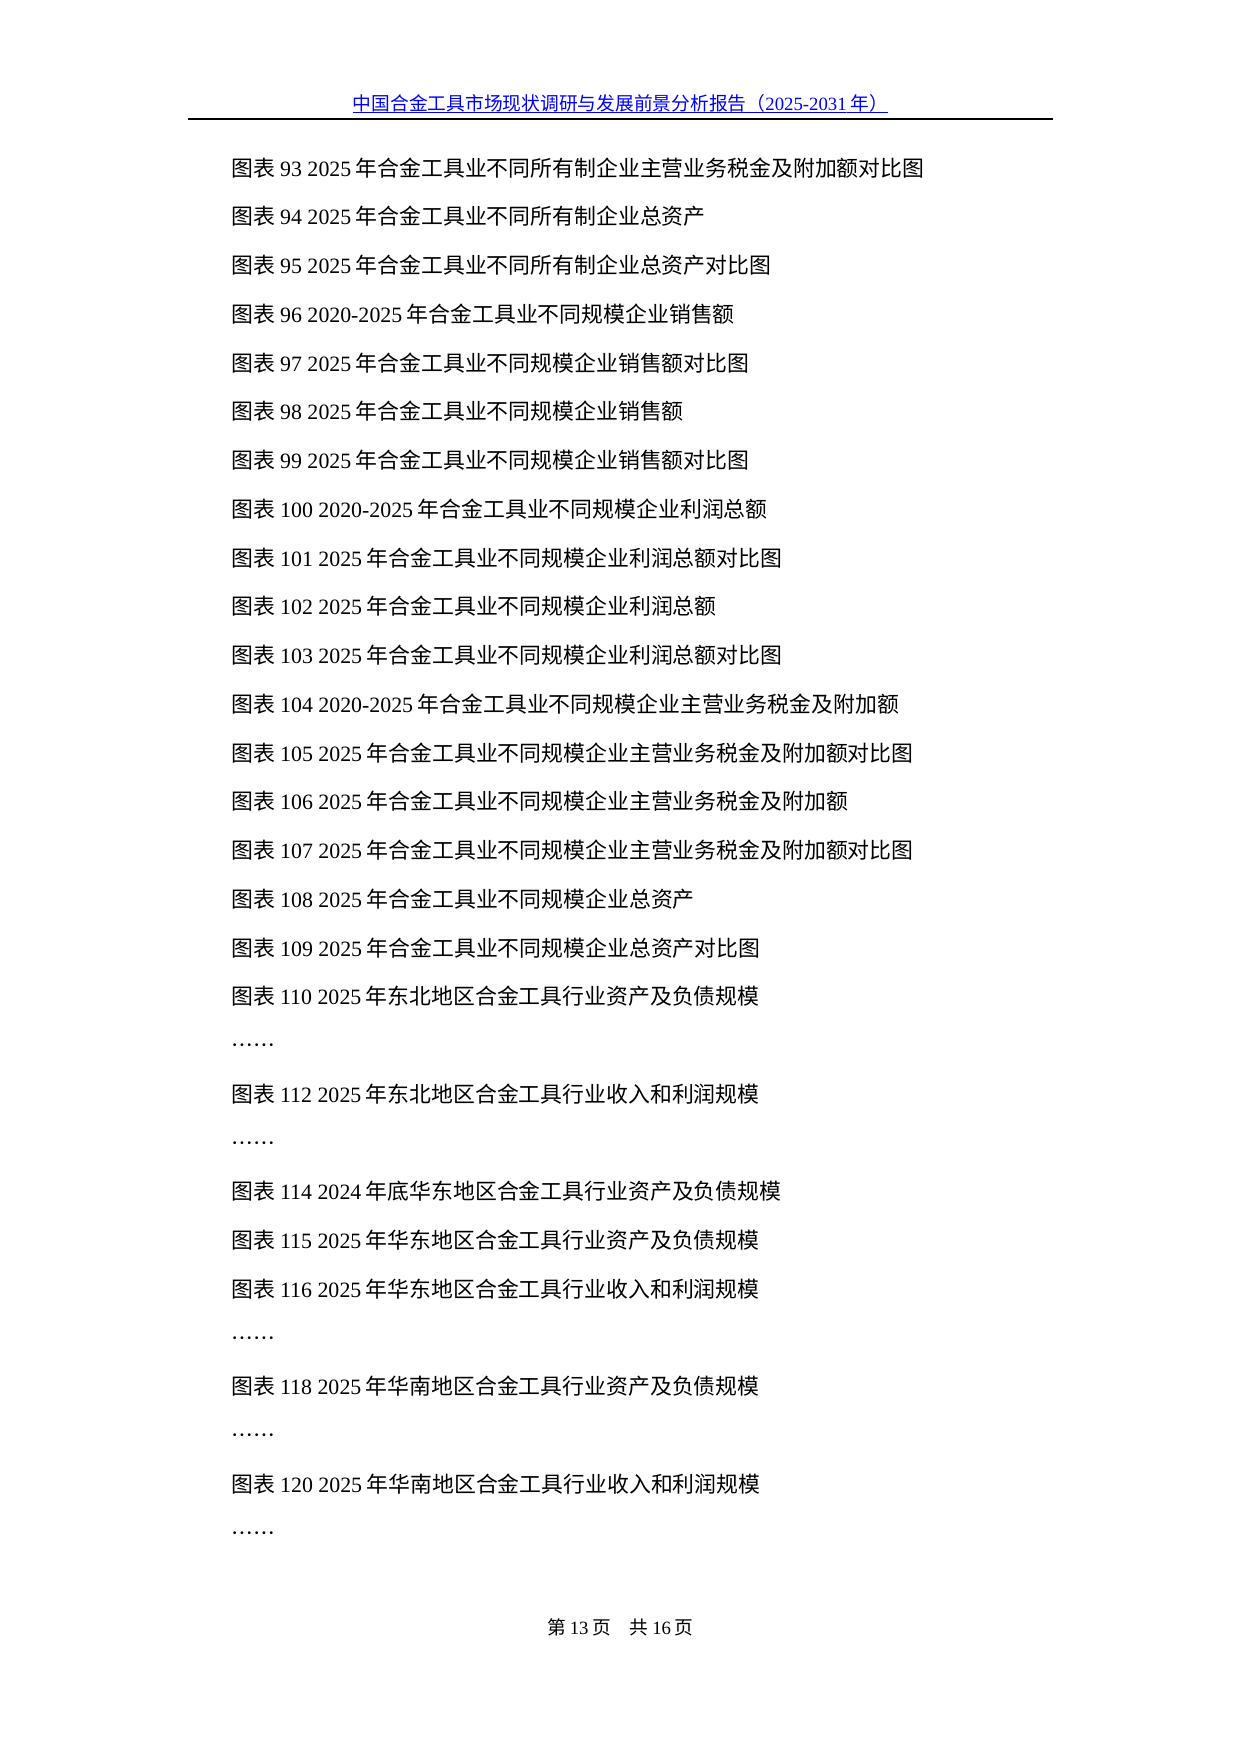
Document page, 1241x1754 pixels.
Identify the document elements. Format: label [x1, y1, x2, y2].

text [187, 150, 1053, 1548]
